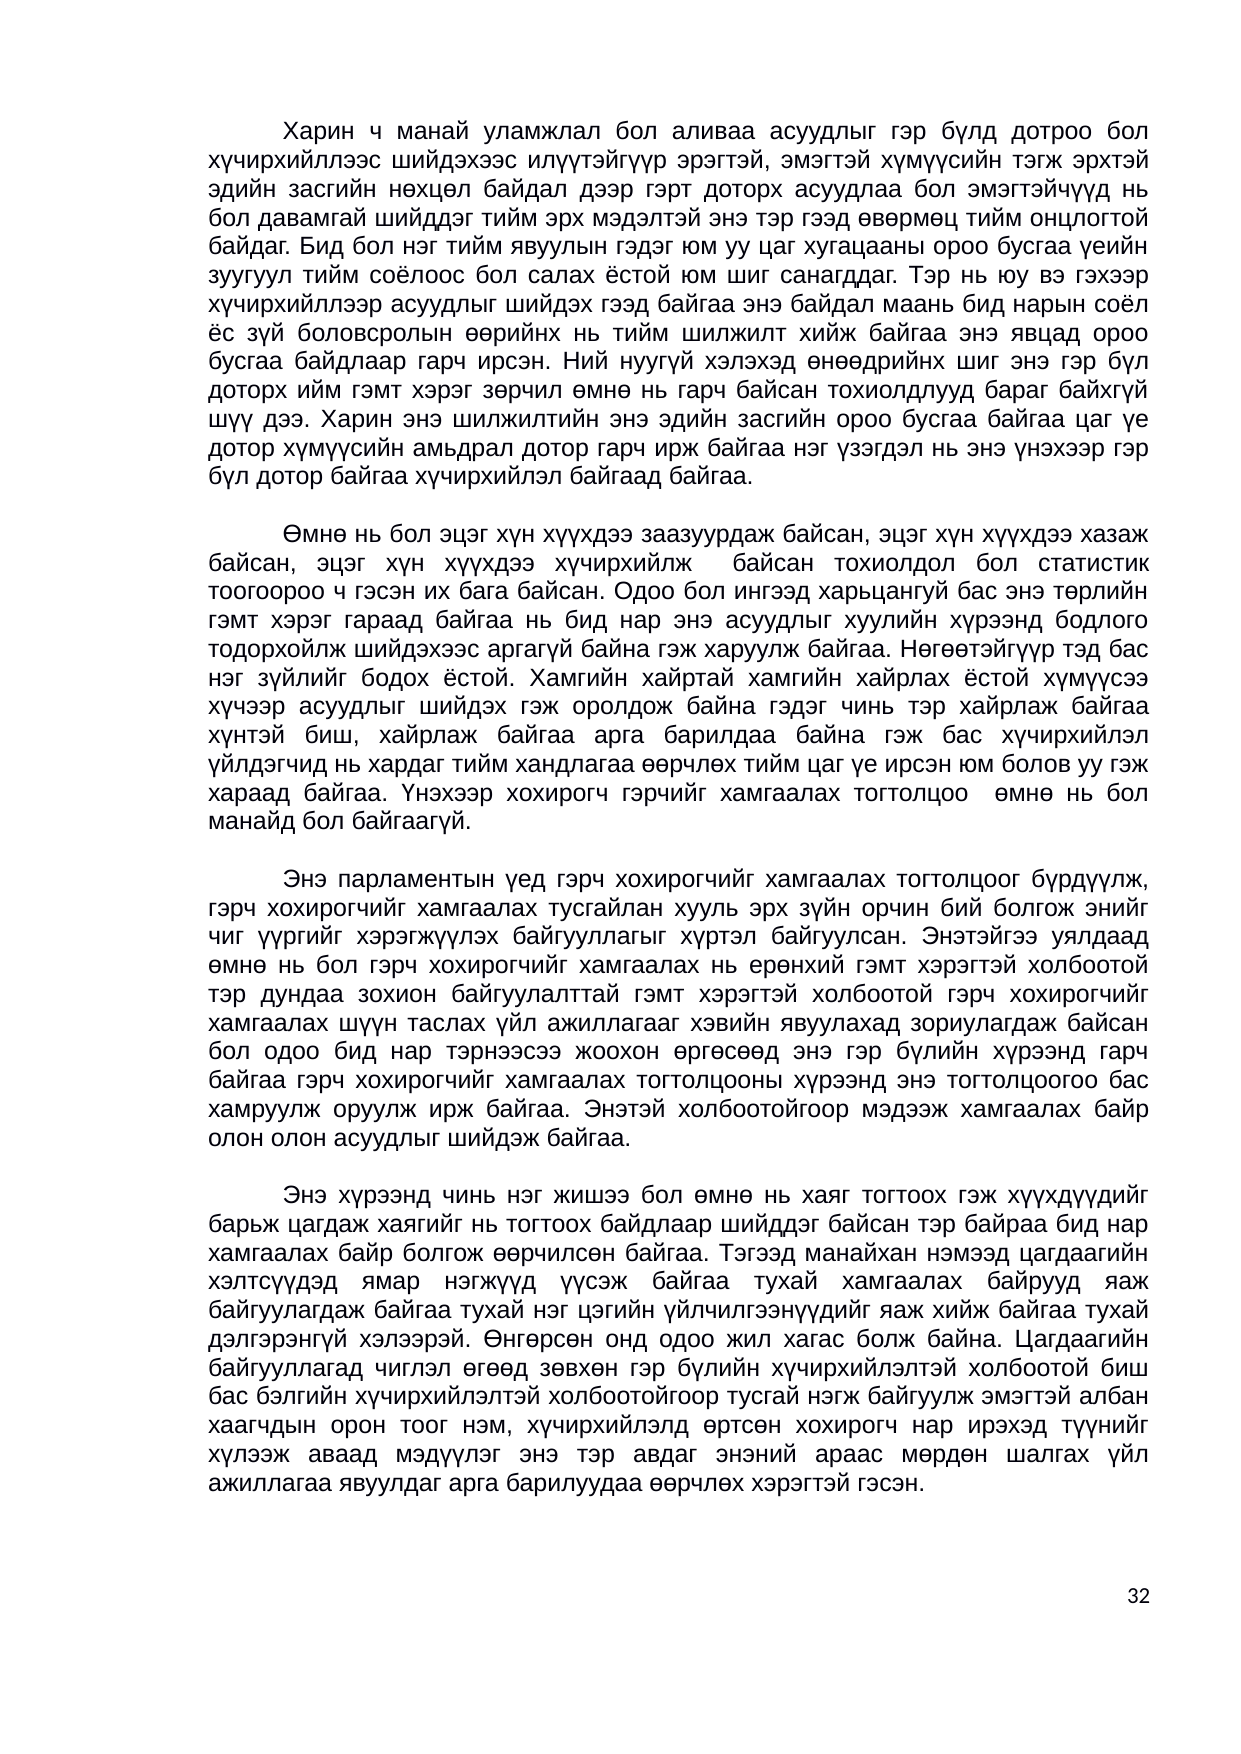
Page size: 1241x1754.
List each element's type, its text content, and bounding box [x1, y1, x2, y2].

text Харин ч манай уламжлал бол аливаа асуудлыг гэр бүлд дотроо бол хүчирхийллээс шийдэхээс илүүтэйгүүр эрэгтэй, эмэгтэй хүмүүсийн тэгж эрхтэй эдийн засгийн нөхцөл байдал дээр гэрт доторх асуудлаа бол эмэгтэйчүүд нь бол давамгай шийддэг тийм эрх мэдэлтэй энэ тэр гээд өвөрмөц тийм онцлогтой байдаг. Бид бол нэг тийм явуулын гэдэг юм уу цаг хугацааны ороо бусгаа үеийн зуугуул тийм соёлоос бол салах ёстой юм шиг санагддаг. Тэр нь юу вэ гэхээр хүчирхийллээр асуудлыг шийдэх гээд байгаа энэ байдал маань бид нарын соёл ёс зүй боловсролын өөрийнх нь тийм шилжилт хийж байгаа энэ явцад ороо бусгаа байдлаар гарч ирсэн. Ний нуугүй хэлэхэд өнөөдрийнх шиг энэ гэр бүл доторх ийм гэмт хэрэг зөрчил өмнө нь гарч байсан тохиолдлууд бараг байхгүй шүү дээ. Харин энэ шилжилтийн энэ эдийн засгийн ороо бусгаа байгаа цаг үе дотор хүмүүсийн амьдрал дотор гарч ирж байгаа нэг үзэгдэл нь энэ үнэхээр гэр бүл дотор байгаа хүчирхийлэл байгаад байгаа. [208, 116, 1150, 490]
text Өмнө нь бол эцэг хүн хүүхдээ заазуурдаж байсан, эцэг хүн хүүхдээ хазаж байсан, эцэг хүн хүүхдээ хүчирхийлж байсан тохиолдол бол статистик тоогоороо ч гэсэн их бага байсан. Одоо бол ингээд харьцангуй бас энэ төрлийн гэмт хэрэг гараад байгаа нь бид нар энэ асуудлыг хуулийн хүрээнд бодлого тодорхойлж шийдэхээс аргагүй байна гэж харуулж байгаа. Нөгөөтэйгүүр тэд бас нэг зүйлийг бодох ёстой. Хамгийн хайртай хамгийн хайрлах ёстой хүмүүсээ хүчээр асуудлыг шийдэх гэж оролдож байна гэдэг чинь тэр хайрлаж байгаа хүнтэй биш, хайрлаж байгаа арга барилдаа байна гэж бас хүчирхийлэл үйлдэгчид нь хардаг тийм хандлагаа өөрчлөх тийм цаг үе ирсэн юм болов уу гэж хараад байгаа. Үнэхээр хохирогч гэрчийг хамгаалах тогтолцоо өмнө нь бол манайд бол байгаагүй. [208, 519, 1150, 835]
text Энэ хүрээнд чинь нэг жишээ бол өмнө нь хаяг тогтоох гэж хүүхдүүдийг барьж цагдаж хаягийг нь тогтоох байдлаар шийддэг байсан тэр байраа бид нар хамгаалах байр болгож өөрчилсөн байгаа. Тэгээд манайхан нэмээд цагдаагийн хэлтсүүдэд ямар нэгжүүд үүсэж байгаа тухай хамгаалах байрууд яаж байгуулагдаж байгаа тухай нэг цэгийн үйлчилгээнүүдийг яаж хийж байгаа тухай дэлгэрэнгүй хэлээрэй. Өнгөрсөн онд одоо жил хагас болж байна. Цагдаагийн байгууллагад чиглэл өгөөд зөвхөн гэр бүлийн хүчирхийлэлтэй холбоотой биш бас бэлгийн хүчирхийлэлтэй холбоотойгоор тусгай нэгж байгуулж эмэгтэй албан хаагчдын орон тоог нэм, хүчирхийлэлд өртсөн хохирогч нар ирэхэд түүнийг хүлээж аваад мэдүүлэг энэ тэр авдаг энэний араас мөрдөн шалгах үйл ажиллагаа явуулдаг арга барилуудаа өөрчлөх хэрэгтэй гэсэн. [208, 1180, 1150, 1496]
text Энэ парламентын үед гэрч хохирогчийг хамгаалах тогтолцоог бүрдүүлж, гэрч хохирогчийг хамгаалах тусгайлан хууль эрх зүйн орчин бий болгож энийг чиг үүргийг хэрэгжүүлэх байгууллагыг хүртэл байгуулсан. Энэтэйгээ уялдаад өмнө нь бол гэрч хохирогчийг хамгаалах нь ерөнхий гэмт хэрэгтэй холбоотой тэр дундаа зохион байгуулалттай гэмт хэрэгтэй холбоотой гэрч хохирогчийг хамгаалах шүүн таслах үйл ажиллагааг хэвийн явуулахад зориулагдаж байсан бол одоо бид нар тэрнээсээ жоохон өргөсөөд энэ гэр бүлийн хүрээнд гарч байгаа гэрч хохирогчийг хамгаалах тогтолцооны хүрээнд энэ тогтолцоогоо бас хамруулж оруулж ирж байгаа. Энэтэй холбоотойгоор мэдээж хамгаалах байр олон олон асуудлыг шийдэж байгаа. [208, 864, 1150, 1151]
